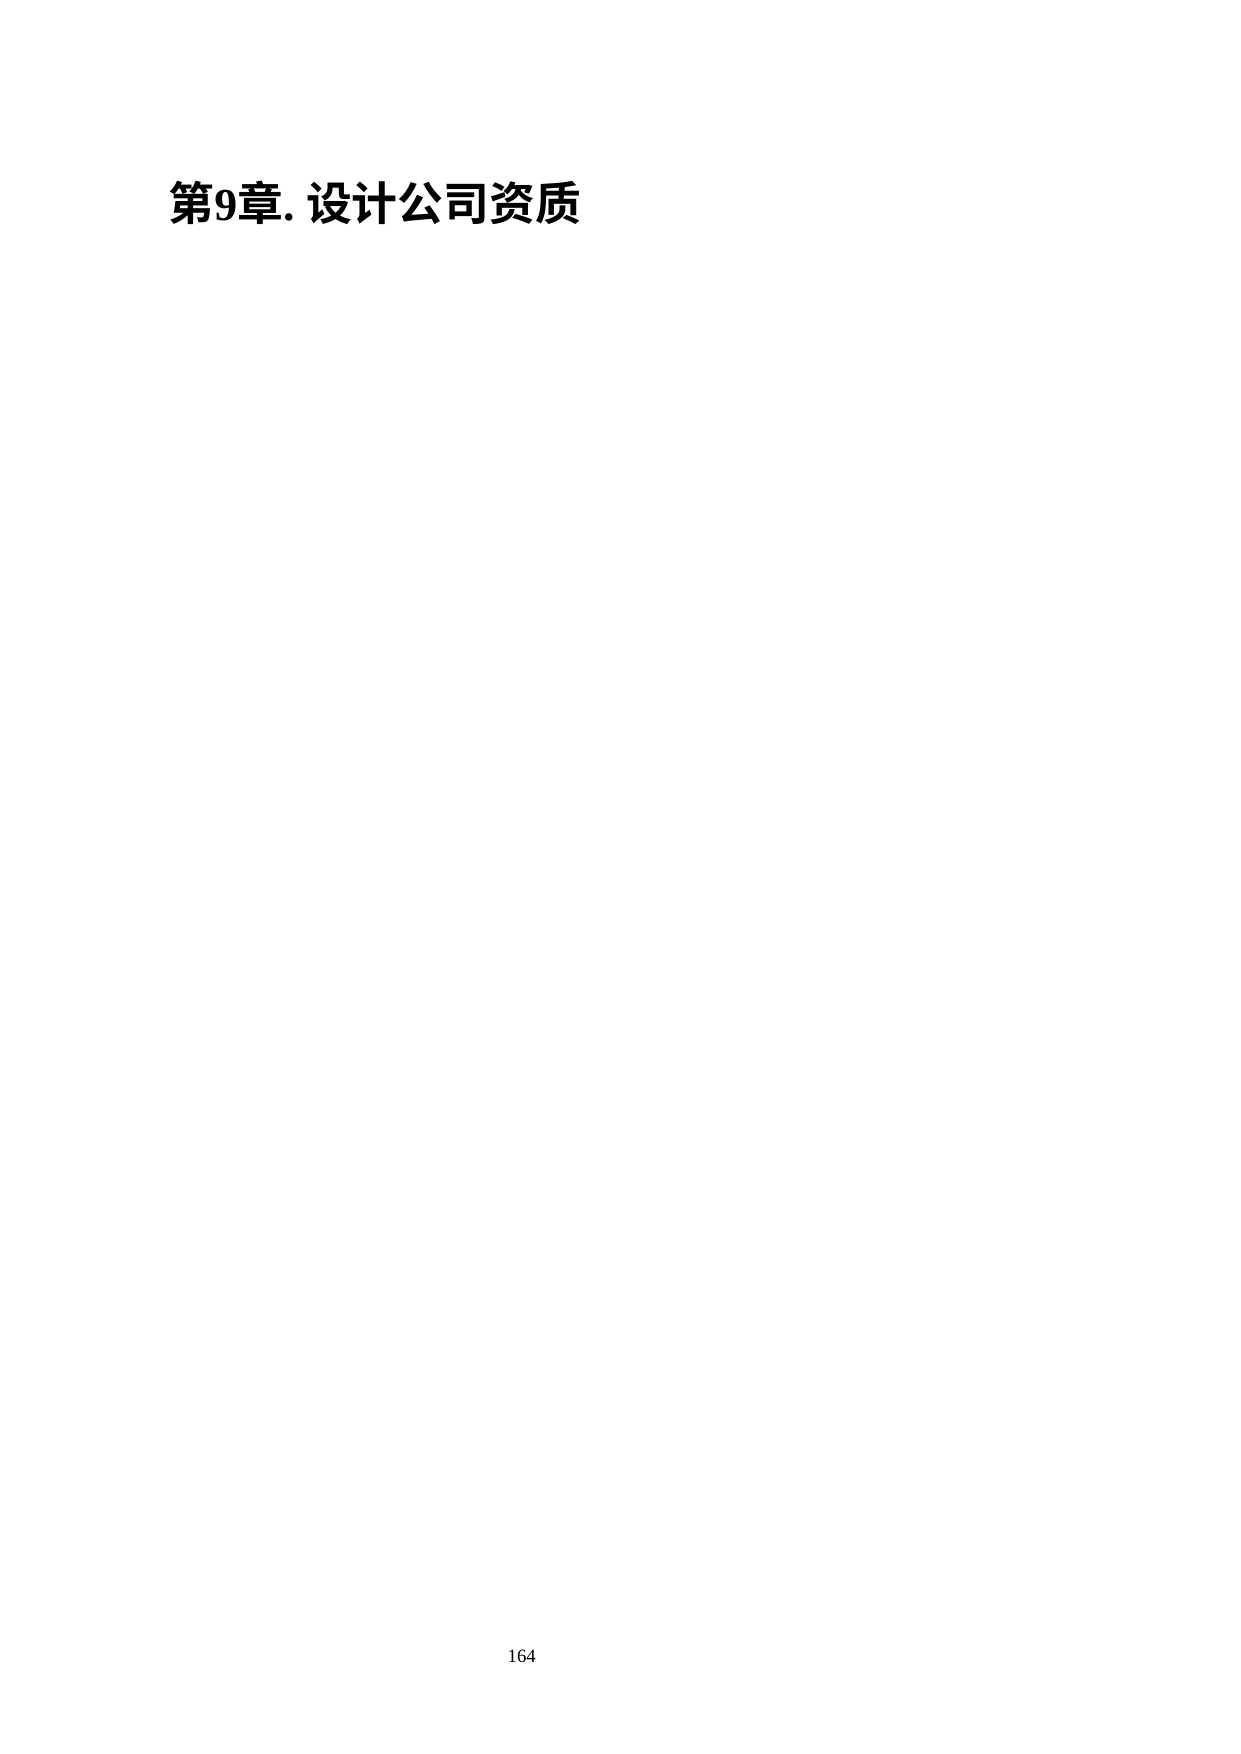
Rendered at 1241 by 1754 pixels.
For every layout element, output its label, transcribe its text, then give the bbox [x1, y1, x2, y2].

subtitle 设计公司资质 [168, 167, 1122, 234]
